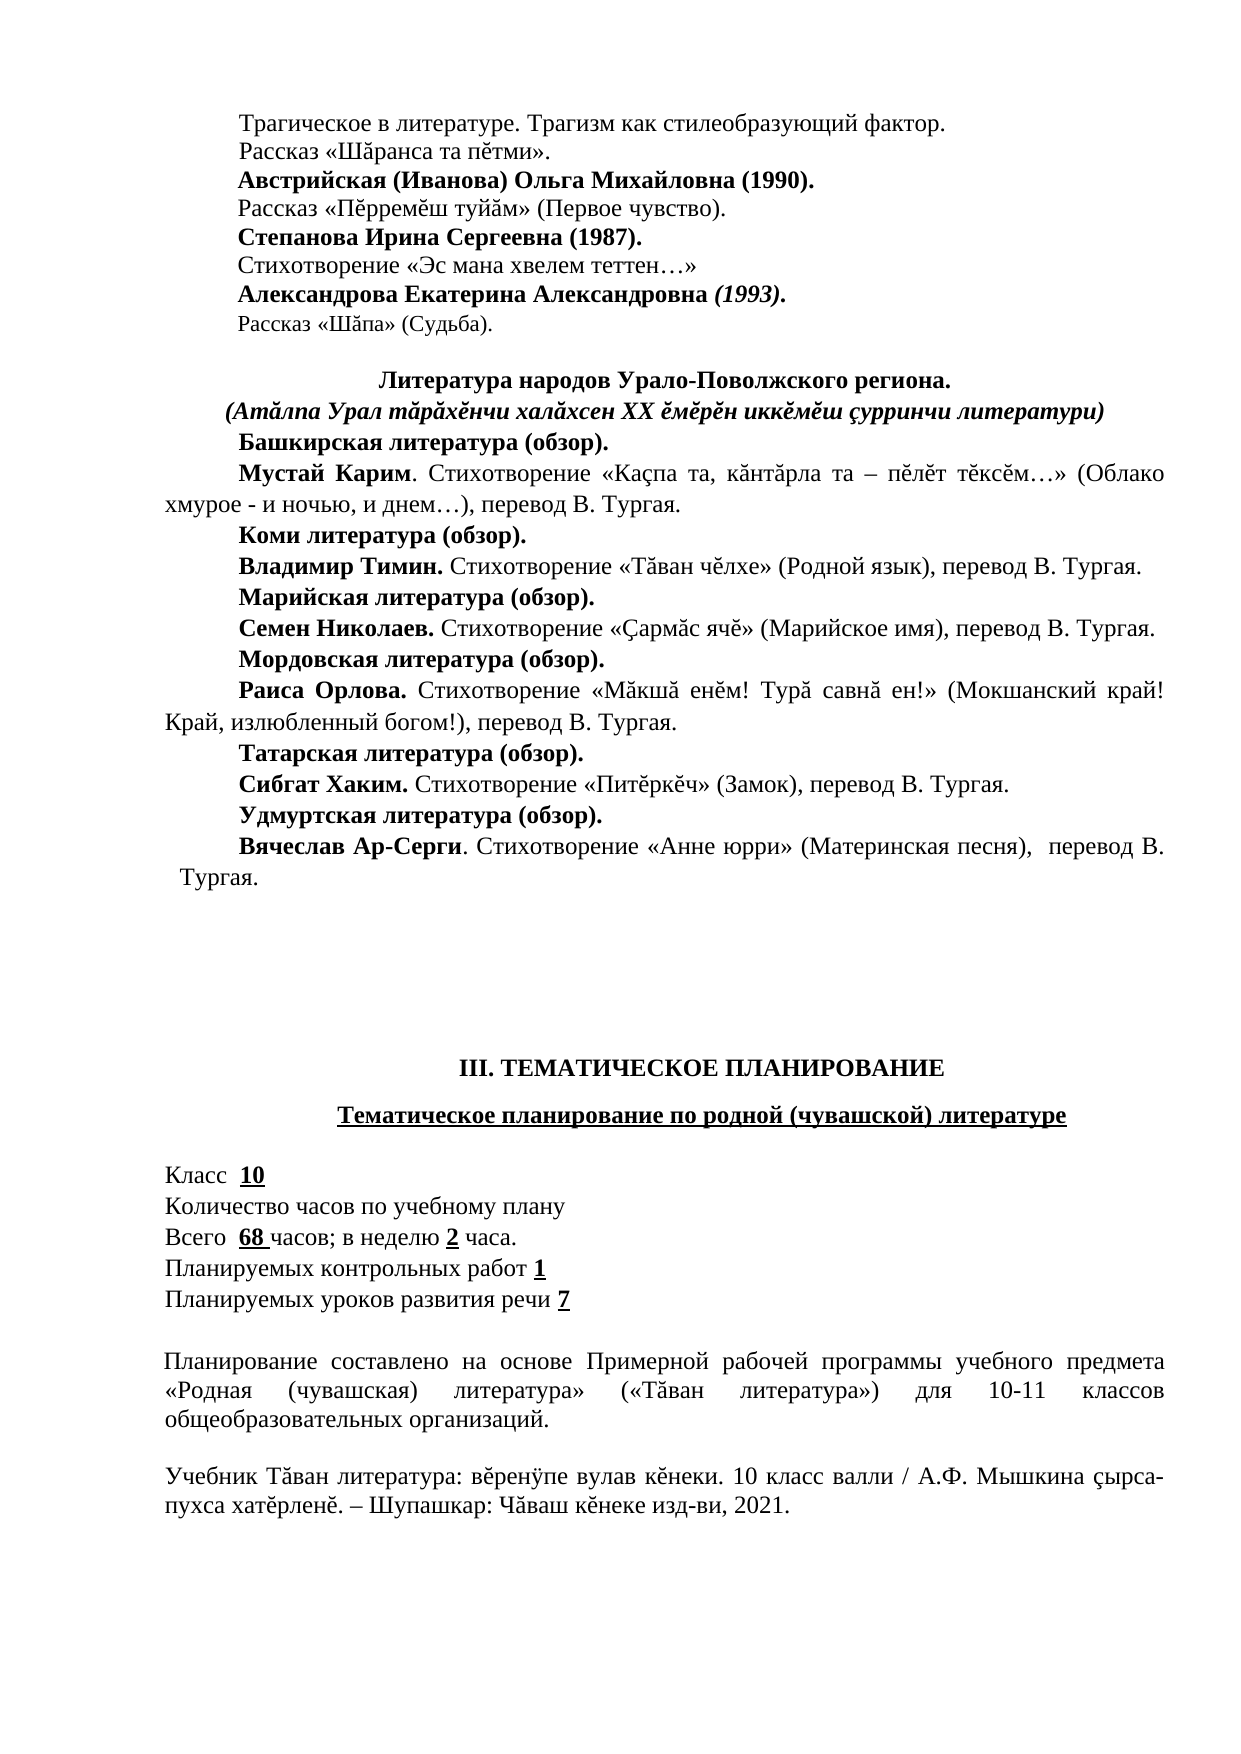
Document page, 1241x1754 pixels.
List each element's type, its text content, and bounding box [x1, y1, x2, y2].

text Класс 10 [164, 1160, 1165, 1189]
text (Атăлпа Урал тăрăхĕнчи халăхсен XX ĕмĕрĕн иккĕмĕш çурринчи литератури) [164, 396, 1165, 425]
text Литература народов Урало-Поволжского региона. [164, 365, 1165, 394]
text Башкирская литература (обзор). [164, 427, 1165, 456]
text Стихотворение «Эс мана хвелем теттен…» [164, 251, 1165, 279]
text Мордовская литература (обзор). [164, 644, 1165, 673]
text Раиса Орлова. Стихотворение «Мăкшă енĕм! Турă савнă ен!» (Мокшанский край! Край, излюбленный богом!), перевод В. Тургая. [164, 676, 1165, 735]
text Рассказ «Шăпа» (Судьба). [164, 308, 1165, 337]
text Степанова Ирина Сергеевна (1987). [164, 222, 1165, 251]
text Рассказ «Шăранса та пĕтми». [237, 137, 1165, 165]
text Марийская литература (обзор). [164, 582, 1165, 611]
text Сибгат Хаким. Стихотворение «Питĕркĕч» (Замок), перевод В. Тургая. [164, 769, 1165, 797]
text Планируемых контрольных работ 1 [164, 1253, 1165, 1282]
text Семен Николаев. Стихотворение «Ҫармăс ячĕ» (Марийское имя), перевод В. Тургая. [164, 613, 1165, 642]
text Александрова Екатерина Александровна (1993). [164, 279, 1165, 308]
text Тематическое планирование по родной (чувашской) литературе [179, 1100, 1165, 1129]
text Всего 68 часов; в неделю 2 часа. [164, 1222, 1165, 1251]
text Количество часов по учебному плану [164, 1191, 1165, 1220]
text Трагическое в литературе. Трагизм как стилеобразующий фактор. [237, 108, 1165, 137]
text Коми литература (обзор). [164, 520, 1165, 549]
text Планируемых уроков развития речи 7 [164, 1284, 1165, 1313]
text Удмуртская литература (обзор). [164, 800, 1165, 828]
text Вячеслав Ар-Серги. Стихотворение «Анне юрри» (Материнская песня), перевод В. Тургая. [179, 831, 1165, 891]
text Татарская литература (обзор). [164, 738, 1165, 766]
text Рассказ «Пĕрремĕш туйăм» (Первое чувство). [164, 194, 1165, 222]
text III. ТЕМАТИЧЕСКОЕ ПЛАНИРОВАНИЕ [179, 1053, 1165, 1081]
text Австрийская (Иванова) Ольга Михайловна (1990). [164, 165, 1165, 194]
text Планирование составлено на основе Примерной рабочей программы учебного предмета «Родная (чувашская) литература» («Тăван литература») для 10-11 классов общеобразовательных организаций. [163, 1346, 1165, 1433]
text Мустай Карим. Стихотворение «Каçпа та, кăнтăрла та – пĕлĕт тĕксĕм…» (Облако хмурое - и ночью, и днем…), перевод В. Тургая. [164, 458, 1165, 518]
text Владимир Тимин. Стихотворение «Тăван чĕлхе» (Родной язык), перевод В. Тургая. [164, 551, 1165, 580]
text Учебник Тăван литература: вĕренÿпе вулав кĕнеки. 10 класс валли / А.Ф. Мышкина çырса- пухса хатĕрленĕ. – Шупашкар: Чăваш кĕнеке изд-ви, 2021. [164, 1461, 1165, 1519]
